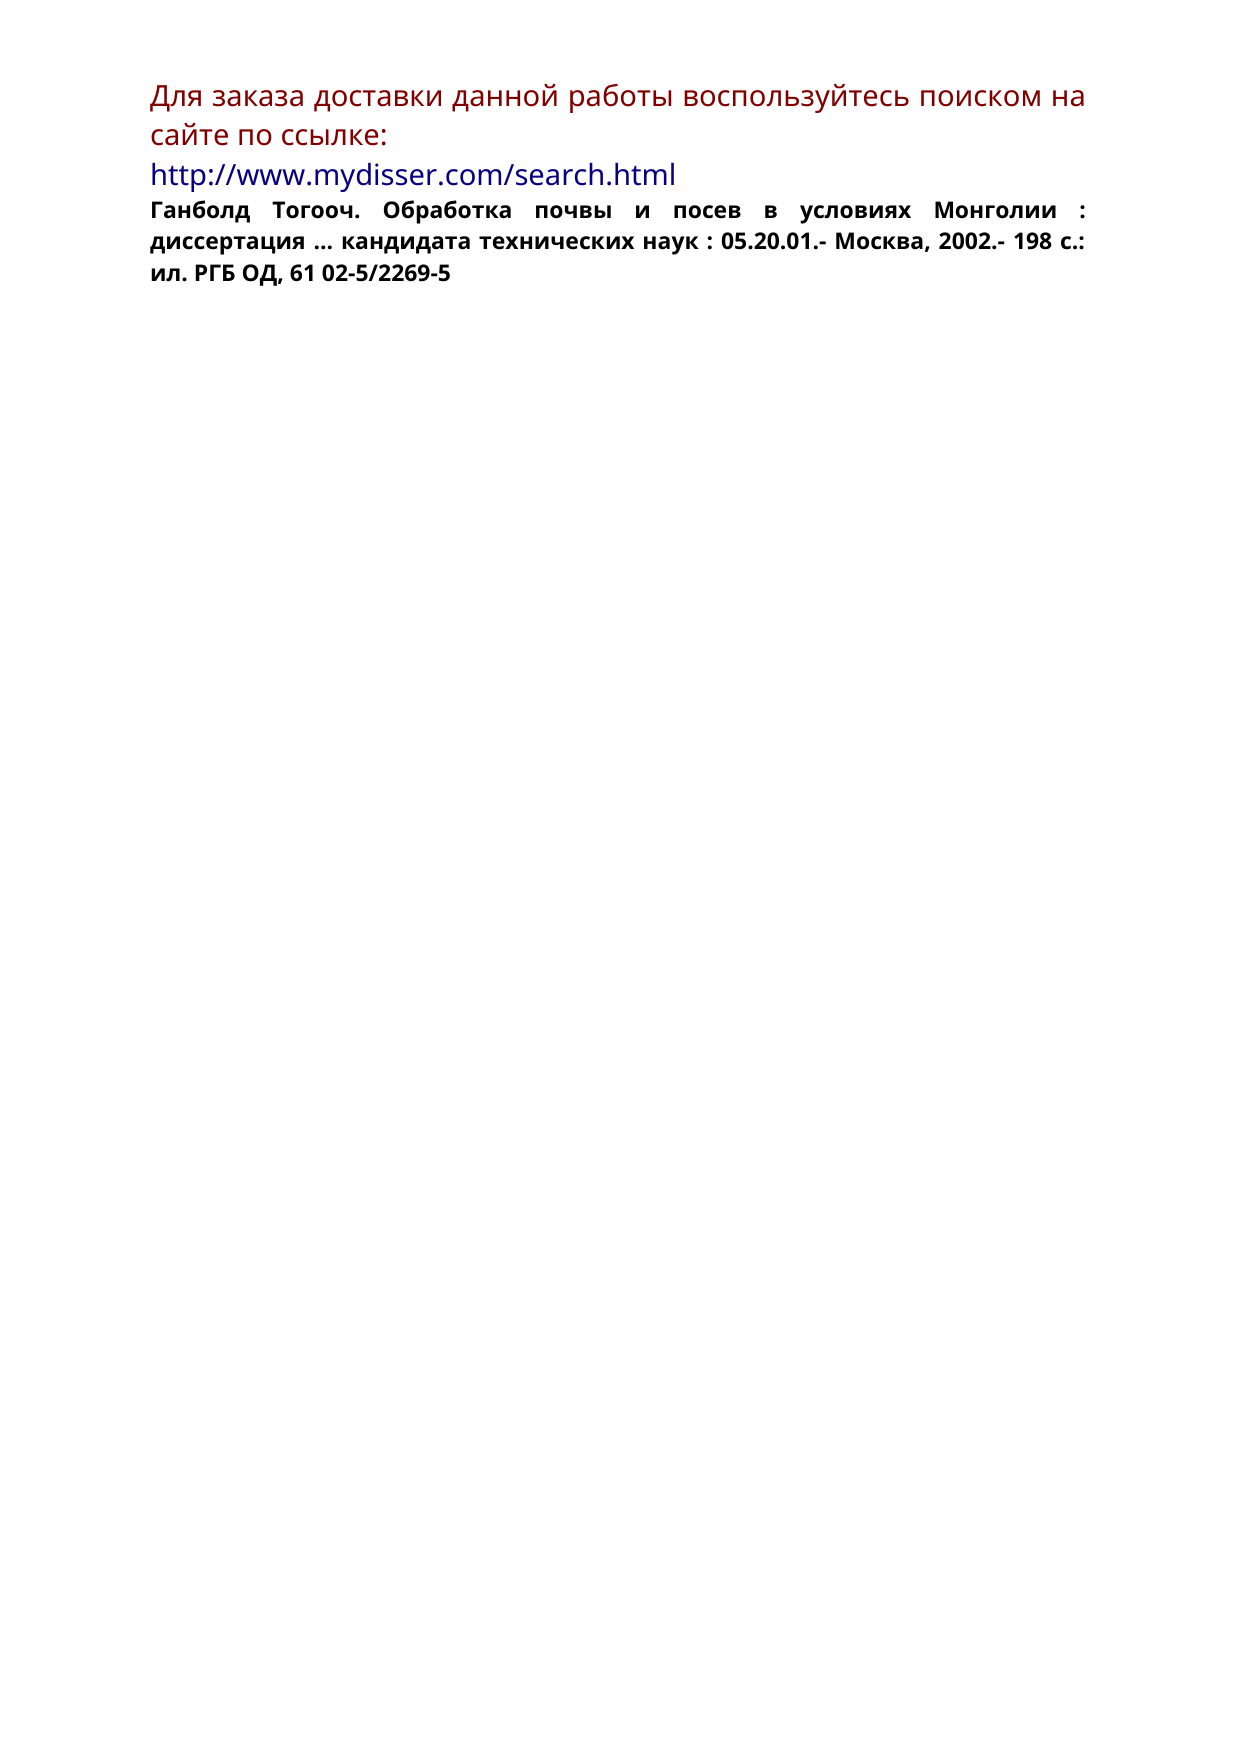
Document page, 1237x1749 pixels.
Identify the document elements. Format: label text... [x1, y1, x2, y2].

text Ганболд Тогооч. Обработка почвы и посев в условиях Монголии : диссертация ... кандидата технических наук : 05.20.01.- Москва, 2002.- 198 с.: ил. РГБ ОД, 61 02-5/2269-5 [150, 194, 1086, 288]
